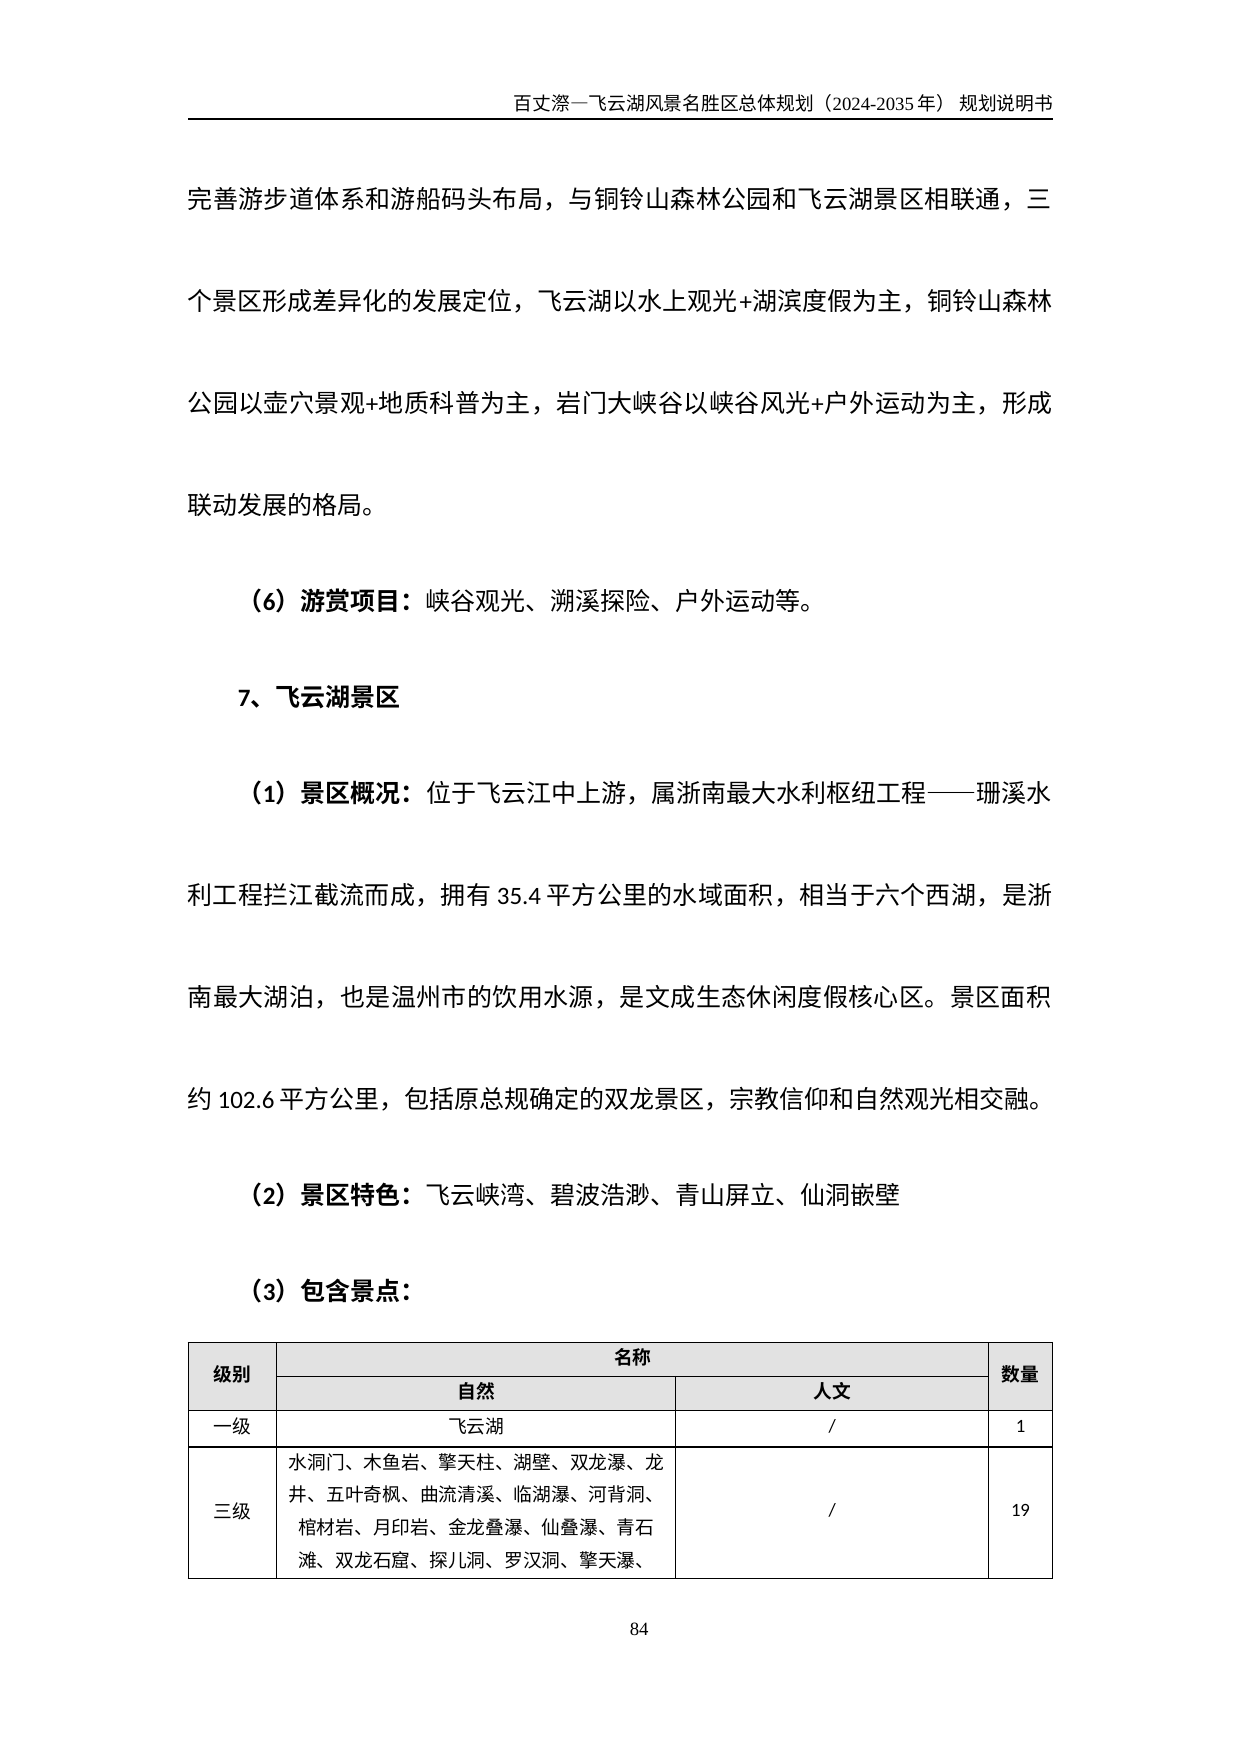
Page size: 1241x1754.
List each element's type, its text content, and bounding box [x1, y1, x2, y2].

table_cell 三级 [189, 1448, 276, 1578]
table_cell / [676, 1448, 988, 1578]
table_cell 飞云湖 [277, 1411, 675, 1446]
table_cell 水洞门、木鱼岩、擎天柱、湖壁、双龙瀑、龙井、五叶奇枫、曲流清溪、临湖瀑、河背洞、棺材岩、月印岩、金龙叠瀑、仙叠瀑、青石滩、双龙石窟、探儿洞、罗汉洞、擎天瀑、 [277, 1448, 675, 1578]
table_cell / [676, 1411, 988, 1446]
table_header 数量 [989, 1343, 1052, 1410]
table_header 级别 [189, 1343, 276, 1410]
table_cell 一级 [189, 1411, 276, 1446]
text （2）景区特色：飞云峡湾、碧波浩渺、青山屏立、仙洞嵌壁 [187, 1160, 1053, 1228]
text （1）景区概况：位于飞云江中上游，属浙南最大水利枢纽工程——珊溪水利工程拦江截流而成，拥有35.4平方公里的水域面积，相当于六个西湖，是浙南最大湖泊，也是温州市的饮用水源，是文成生态休闲度假核心区。景区面积约102.6平方公里，包括原总规确定的双龙景区，宗教信仰和自然观光相交融。 [187, 758, 1053, 1131]
table_cell 人文 [676, 1377, 988, 1410]
text 7、飞云湖景区 [187, 662, 1053, 730]
table_cell 自然 [277, 1377, 675, 1410]
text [187, 164, 1053, 537]
table_header 名称 [277, 1343, 988, 1376]
text （6）游赏项目：峡谷观光、溯溪探险、户外运动等。 [187, 566, 1053, 633]
text （3）包含景点： [187, 1256, 1053, 1324]
table_cell 19 [989, 1448, 1052, 1578]
table_cell 1 [989, 1411, 1052, 1446]
